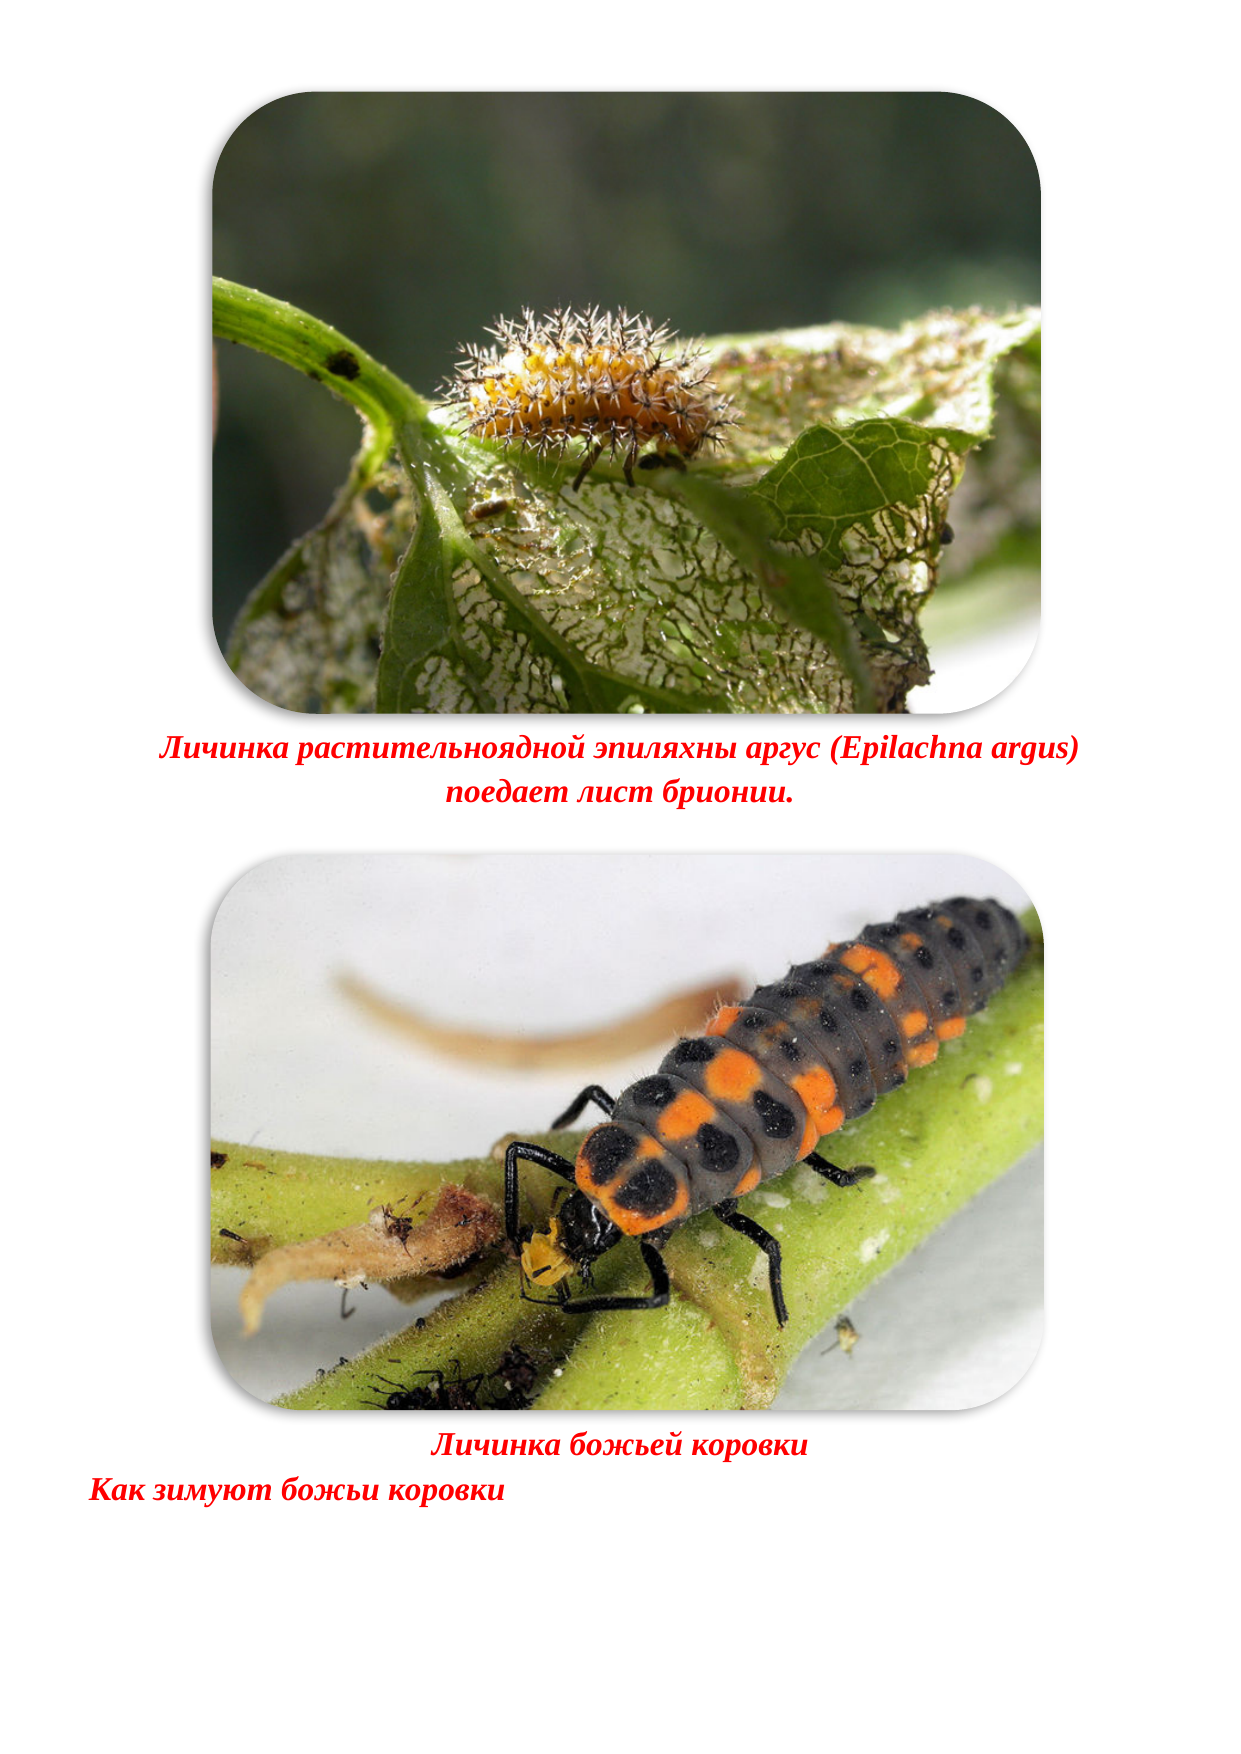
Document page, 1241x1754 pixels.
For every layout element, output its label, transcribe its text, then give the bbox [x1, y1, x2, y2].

text поедает лист брионии. [89, 771, 1152, 810]
picture [210, 854, 1044, 1411]
picture [212, 91, 1041, 714]
text Как зимуют божьи коровки [89, 1469, 1152, 1507]
text Личинка растительноядной эпиляхны аргус (Epilachna argus) [89, 727, 1152, 766]
text Личинка божьей коровки [89, 1425, 1152, 1463]
